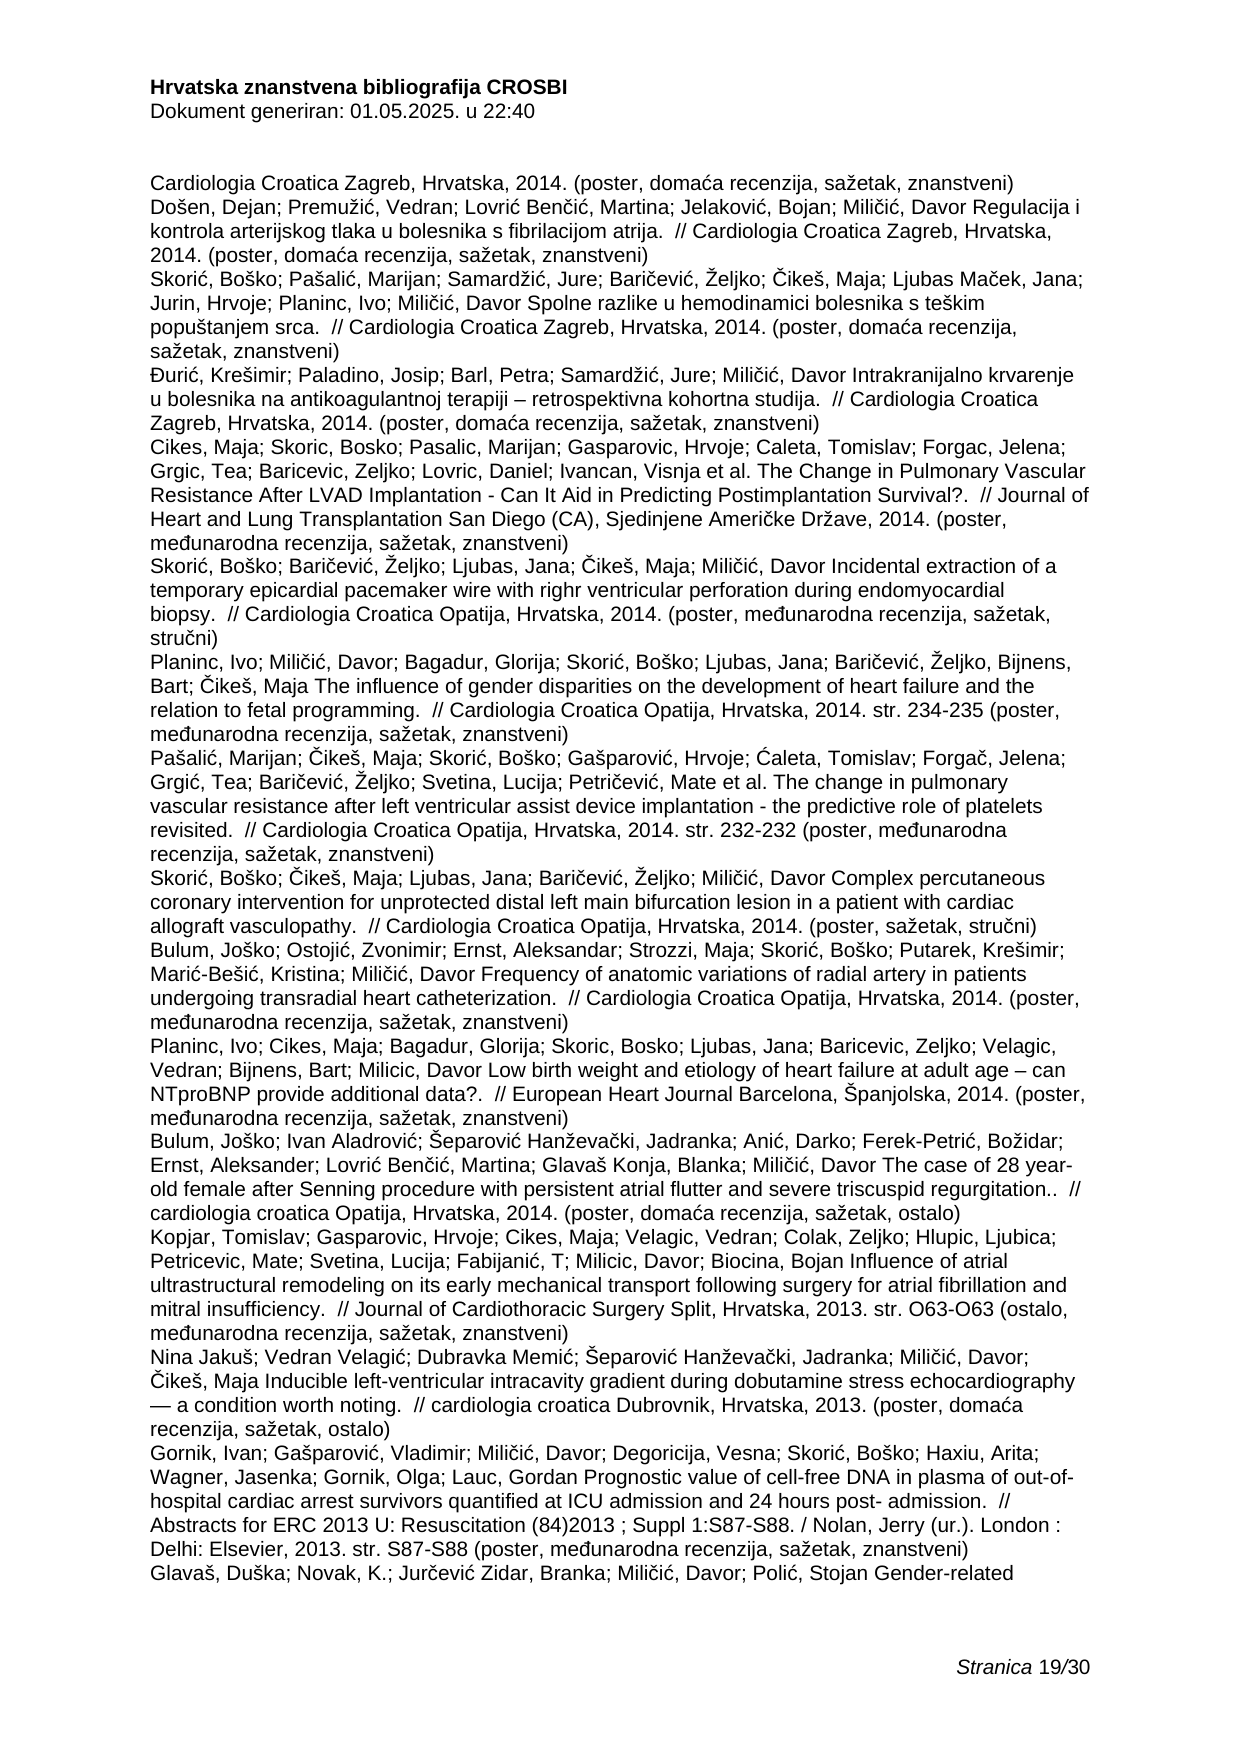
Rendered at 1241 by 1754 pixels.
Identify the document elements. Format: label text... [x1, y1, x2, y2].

text Đurić, Krešimir; Paladino, Josip; Barl, Petra; Samardžić, Jure; Miličić, Davor [150, 363, 1090, 434]
text Cikes, Maja; Skoric, Bosko; Pasalic, Marijan; Gasparovic, Hrvoje; Caleta, Tomislav; Forgac, Jelena; Grgic, Tea; Baricevic, Zeljko; Lovric, Daniel; Ivancan, Visnja et al. [150, 434, 1090, 554]
text Bulum, Joško; Ostojić, Zvonimir; Ernst, Aleksandar; Strozzi, Maja; Skorić, Boško; Putarek, Krešimir; Marić-Bešić, Kristina; Miličić, Davor [150, 938, 1090, 1033]
text Gornik, Ivan; Gašparović, Vladimir; Miličić, Davor; Degoricija, Vesna; Skorić, Boško; Haxiu, Arita; Wagner, Jasenka; Gornik, Olga; Lauc, Gordan [150, 1441, 1090, 1561]
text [150, 171, 1090, 195]
text Planinc, Ivo; Cikes, Maja; Bagadur, Glorija; Skoric, Bosko; Ljubas, Jana; Baricevic, Zeljko; Velagic, Vedran; Bijnens, Bart; Milicic, Davor [150, 1033, 1090, 1129]
text Došen, Dejan; Premužić, Vedran; Lovrić Benčić, Martina; Jelaković, Bojan; Miličić, Davor [150, 195, 1090, 267]
text Skorić, Boško; Čikeš, Maja; Ljubas, Jana; Baričević, Željko; Miličić, Davor [150, 866, 1090, 938]
text Skorić, Boško; Baričević, Željko; Ljubas, Jana; Čikeš, Maja; Miličić, Davor [150, 554, 1090, 650]
text Planinc, Ivo; Miličić, Davor; Bagadur, Glorija; Skorić, Boško; Ljubas, Jana; Baričević, Željko, Bijnens, Bart; Čikeš, Maja [150, 650, 1090, 746]
text Skorić, Boško; Pašalić, Marijan; Samardžić, Jure; Baričević, Željko; Čikeš, Maja; Ljubas Maček, Jana; Jurin, Hrvoje; Planinc, Ivo; Miličić, Davor [150, 267, 1090, 363]
text Bulum, Joško; Ivan Aladrović; Šeparović Hanževački, Jadranka; Anić, Darko; Ferek-Petrić, Božidar; Ernst, Aleksander; Lovrić Benčić, Martina; Glavaš Konja, Blanka; Miličić, Davor [150, 1129, 1090, 1225]
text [150, 1561, 1090, 1584]
text Pašalić, Marijan; Čikeš, Maja; Skorić, Boško; Gašparović, Hrvoje; Ćaleta, Tomislav; Forgač, Jelena; Grgić, Tea; Baričević, Željko; Svetina, Lucija; Petričević, Mate et al. [150, 746, 1090, 866]
text Kopjar, Tomislav; Gasparovic, Hrvoje; Cikes, Maja; Velagic, Vedran; Colak, Zeljko; Hlupic, Ljubica; Petricevic, Mate; Svetina, Lucija; Fabijanić, T; Milicic, Davor; Biocina, Bojan [150, 1225, 1090, 1345]
text Nina Jakuš; Vedran Velagić; Dubravka Memić; Šeparović Hanževački, Jadranka; Miličić, Davor; Čikeš, Maja [150, 1345, 1090, 1441]
